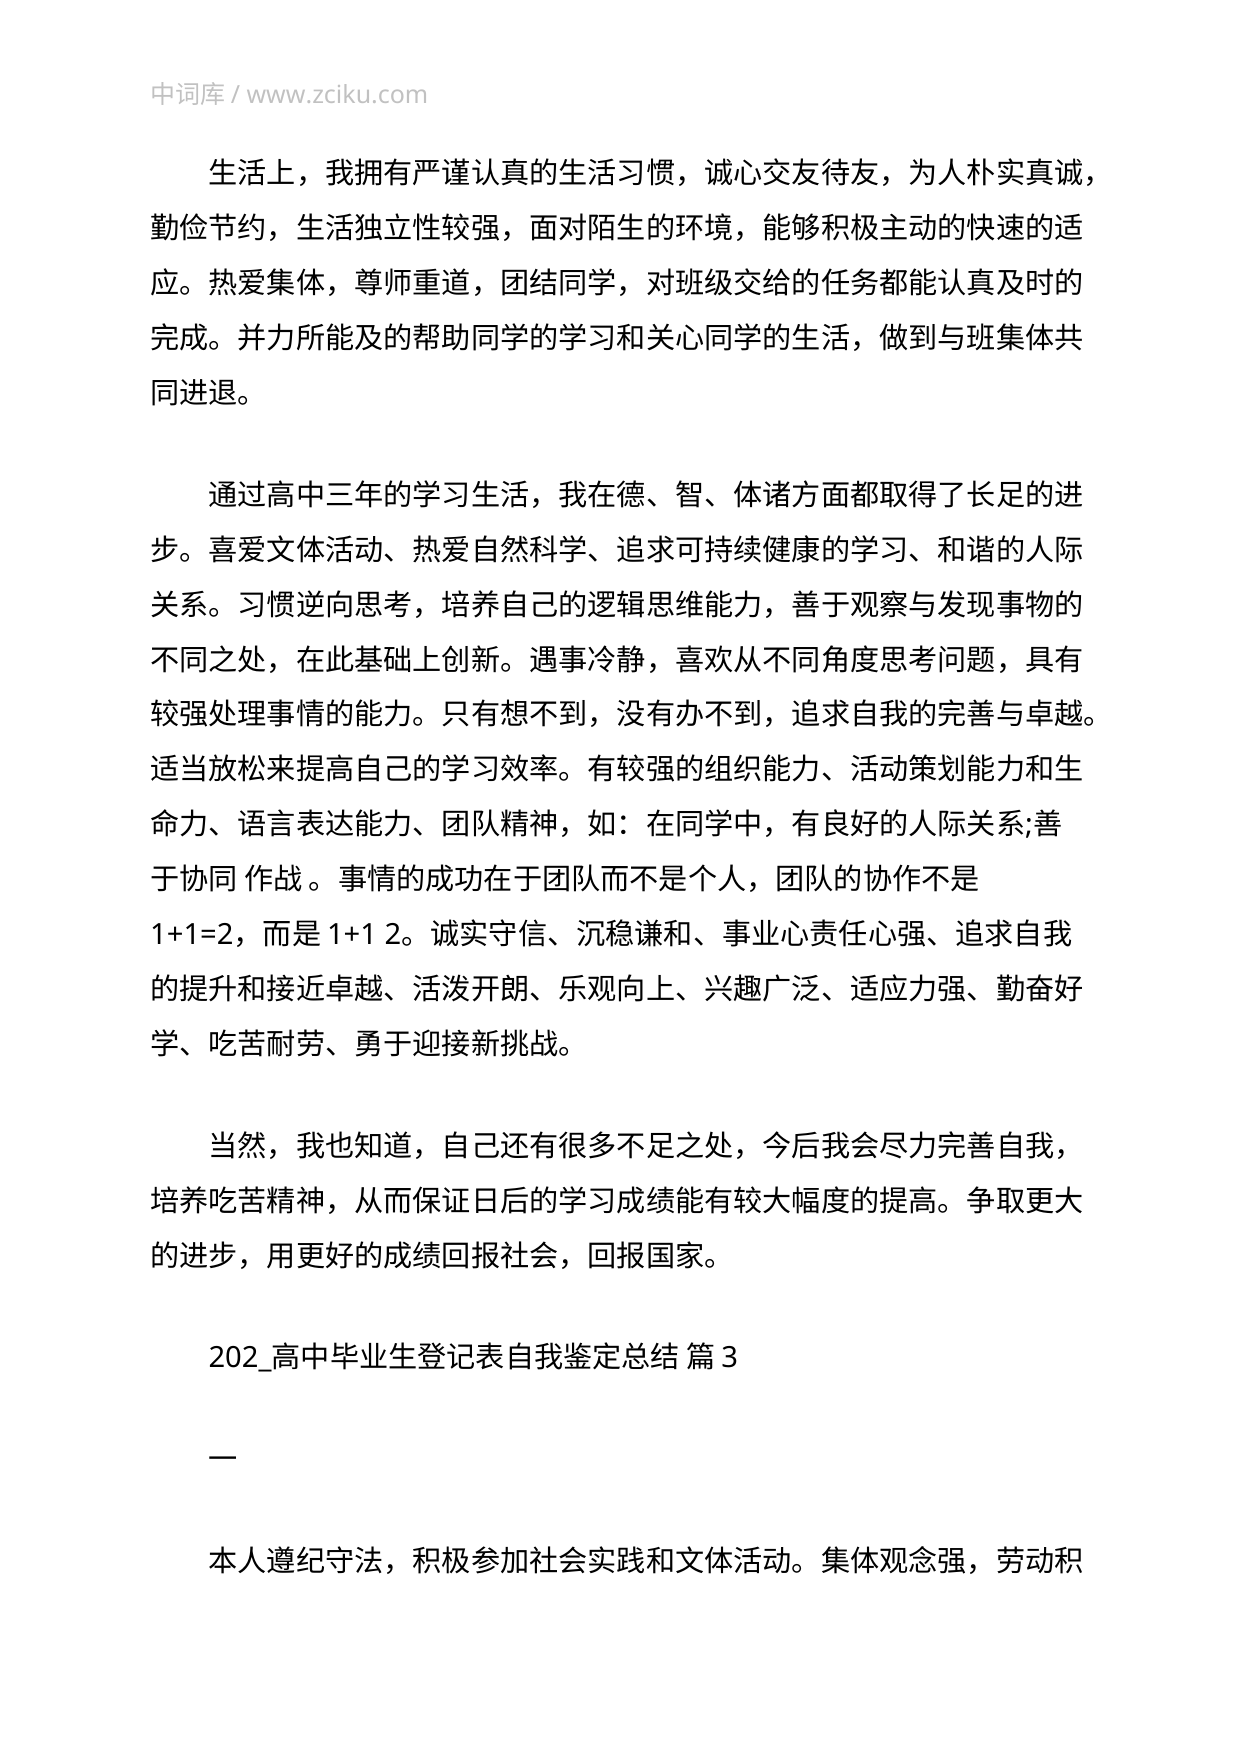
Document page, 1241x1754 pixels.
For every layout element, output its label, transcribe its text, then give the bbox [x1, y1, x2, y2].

text 202_高中毕业生登记表自我鉴定总结 篇3 [150, 1334, 1090, 1376]
text 生活上，我拥有严谨认真的生活习惯，诚心交友待友，为人朴实真诚，勤俭节约，生活独立性较强，面对陌生的环境，能够积极主动的快速的适应。热爱集体，尊师重道，团结同学，对班级交给的任务都能认真及时的完成。并力所能及的帮助同学的学习和关心同学的生活，做到与班集体共同进退。 [150, 150, 1090, 412]
text 一 [150, 1436, 1090, 1478]
text 当然，我也知道，自己还有很多不足之处，今后我会尽力完善自我，培养吃苦精神，从而保证日后的学习成绩能有较大幅度的提高。争取更大的进步，用更好的成绩回报社会，回报国家。 [150, 1122, 1090, 1274]
text 通过高中三年的学习生活，我在德、智、体诸方面都取得了长足的进步。喜爱文体活动、热爱自然科学、追求可持续健康的学习、和谐的人际关系。习惯逆向思考，培养自己的逻辑思维能力，善于观察与发现事物的不同之处，在此基础上创新。遇事冷静，喜欢从不同角度思考问题，具有较强处理事情的能力。只有想不到，没有办不到，追求自我的完善与卓越。适当放松来提高自己的学习效率。有较强的组织能力、活动策划能力和生命力、语言表达能力、团队精神，如：在同学中，有良好的人际关系;善于协同 作战 。事情的成功在于团队而不是个人，团队的协作不是1+1=2，而是1+1 2。诚实守信、沉稳谦和、事业心责任心强、追求自我的提升和接近卓越、活泼开朗、乐观向上、兴趣广泛、适应力强、勤奋好学、吃苦耐劳、勇于迎接新挑战。 [150, 471, 1090, 1063]
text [150, 1538, 1090, 1580]
